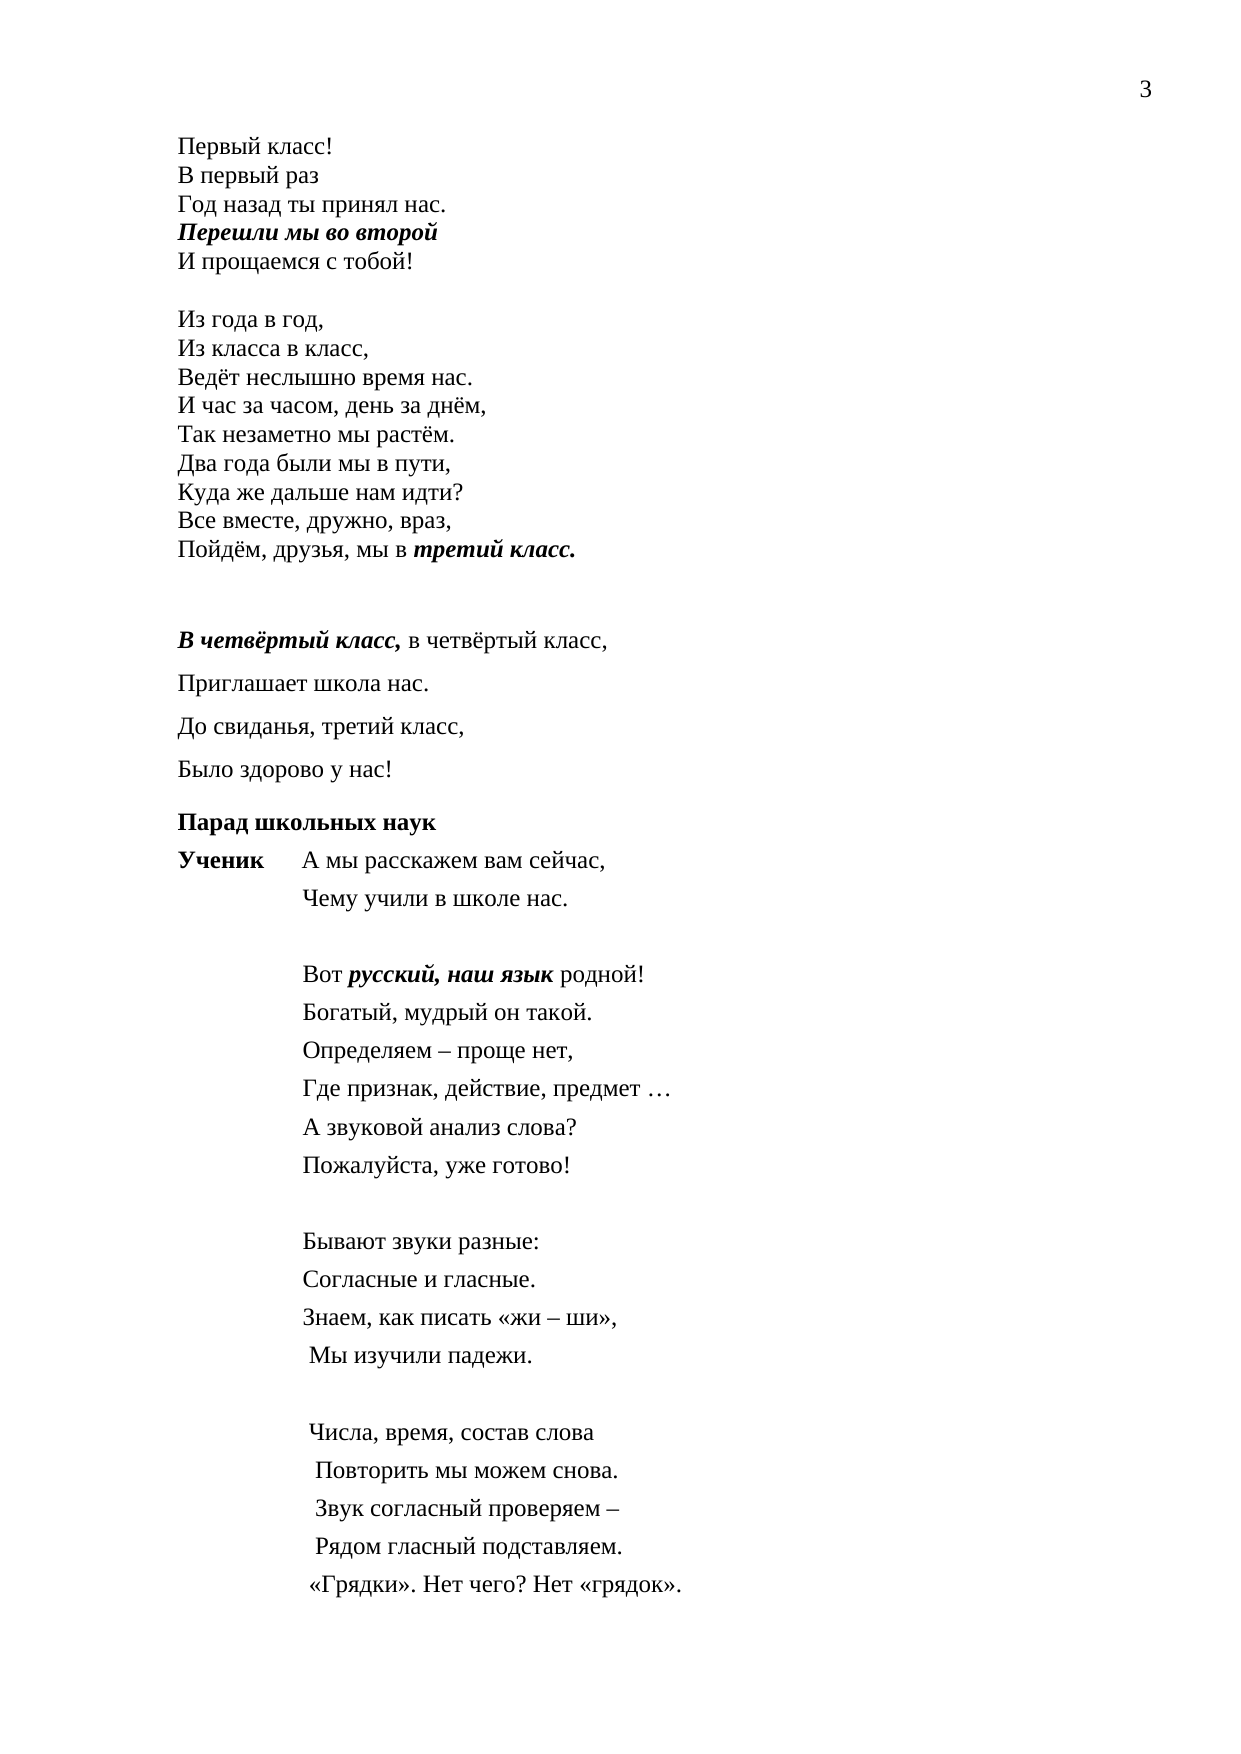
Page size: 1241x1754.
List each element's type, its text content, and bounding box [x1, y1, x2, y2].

text Бывают звуки разные: [177, 1226, 1152, 1255]
text Вот русский, наш язык родной! [177, 959, 1152, 988]
text А звуковой анализ слова? [177, 1112, 1152, 1140]
text Определяем – проще нет, [177, 1035, 1152, 1064]
text Ученик А мы расскажем вам сейчас, [177, 845, 1152, 873]
text Мы изучили падежи. [177, 1340, 1152, 1369]
text Числа, время, состав слова [177, 1417, 1152, 1445]
text Первый класс! В первый раз Год назад ты принял нас. Перешли мы во второй И прощаемся с тобой! [177, 131, 1152, 275]
text Согласные и гласные. [177, 1264, 1152, 1293]
text В четвёртый класс, в четвёртый класс, Приглашает школа нас. До свиданья, третий класс, Было здорово у нас! [177, 625, 1152, 783]
text Чему учили в школе нас. [177, 883, 1152, 912]
text Пожалуйста, уже готово! [177, 1150, 1152, 1178]
text Парад школьных наук [177, 807, 1152, 835]
text Звук согласный проверяем – [177, 1493, 1152, 1522]
text «Грядки». Нет чего? Нет «грядок». [177, 1569, 1152, 1598]
text Из года в год, Из класса в класс, Ведёт неслышно время нас. И час за часом, день за днём, Так незаметно мы растём. Два года были мы в пути, Куда же дальше нам идти? Все вместе, дружно, враз, Пойдём, друзья, мы в третий класс. [177, 304, 1152, 563]
text Повторить мы можем снова. [177, 1455, 1152, 1483]
text Где признак, действие, предмет … [177, 1073, 1152, 1102]
text Знаем, как писать «жи – ши», [177, 1302, 1152, 1331]
text Рядом гласный подставляем. [177, 1531, 1152, 1560]
text Богатый, мудрый он такой. [177, 997, 1152, 1026]
